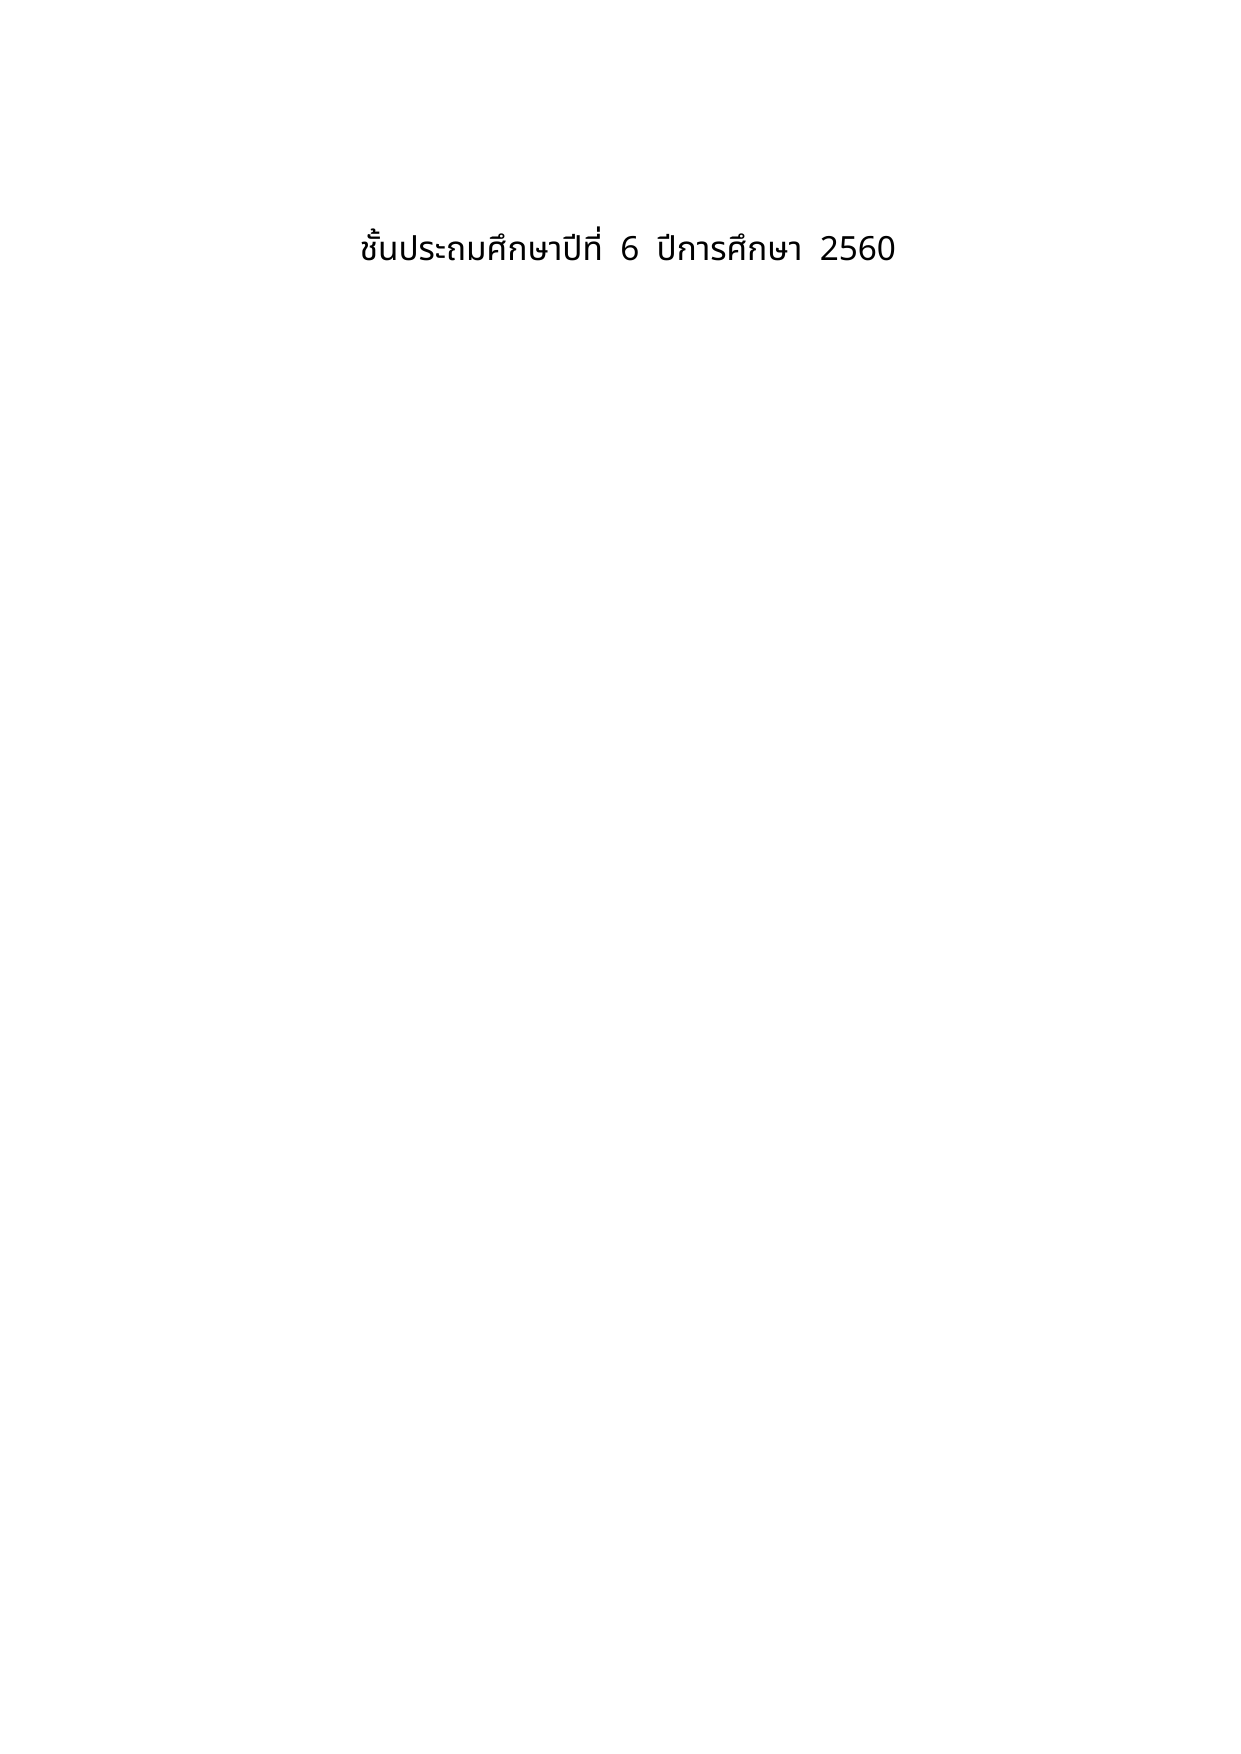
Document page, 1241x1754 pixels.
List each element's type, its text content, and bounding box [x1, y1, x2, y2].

text ชั้นประถมศึกษาปีที่ 6 ปีการศึกษา 2560 [29, 225, 1226, 276]
